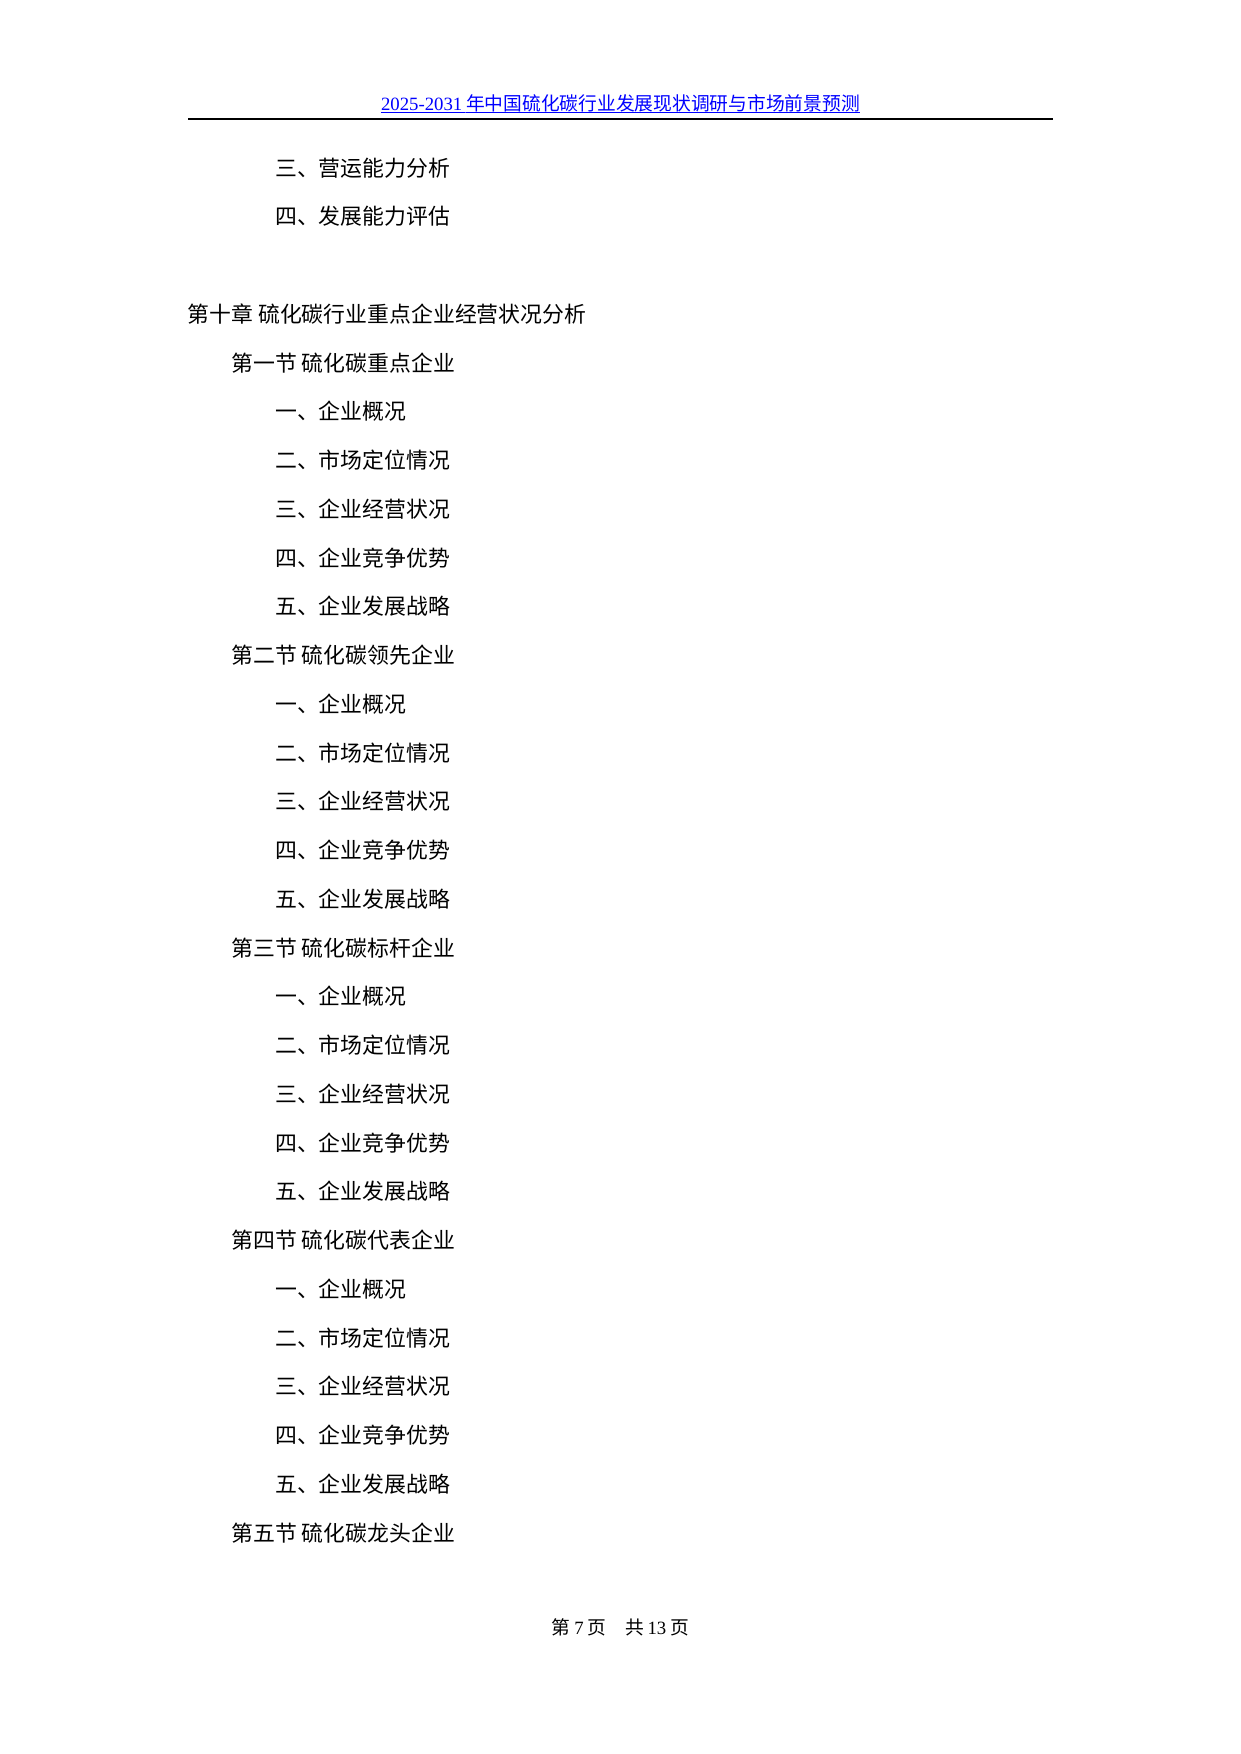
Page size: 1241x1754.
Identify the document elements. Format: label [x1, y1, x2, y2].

text [187, 150, 1053, 1548]
